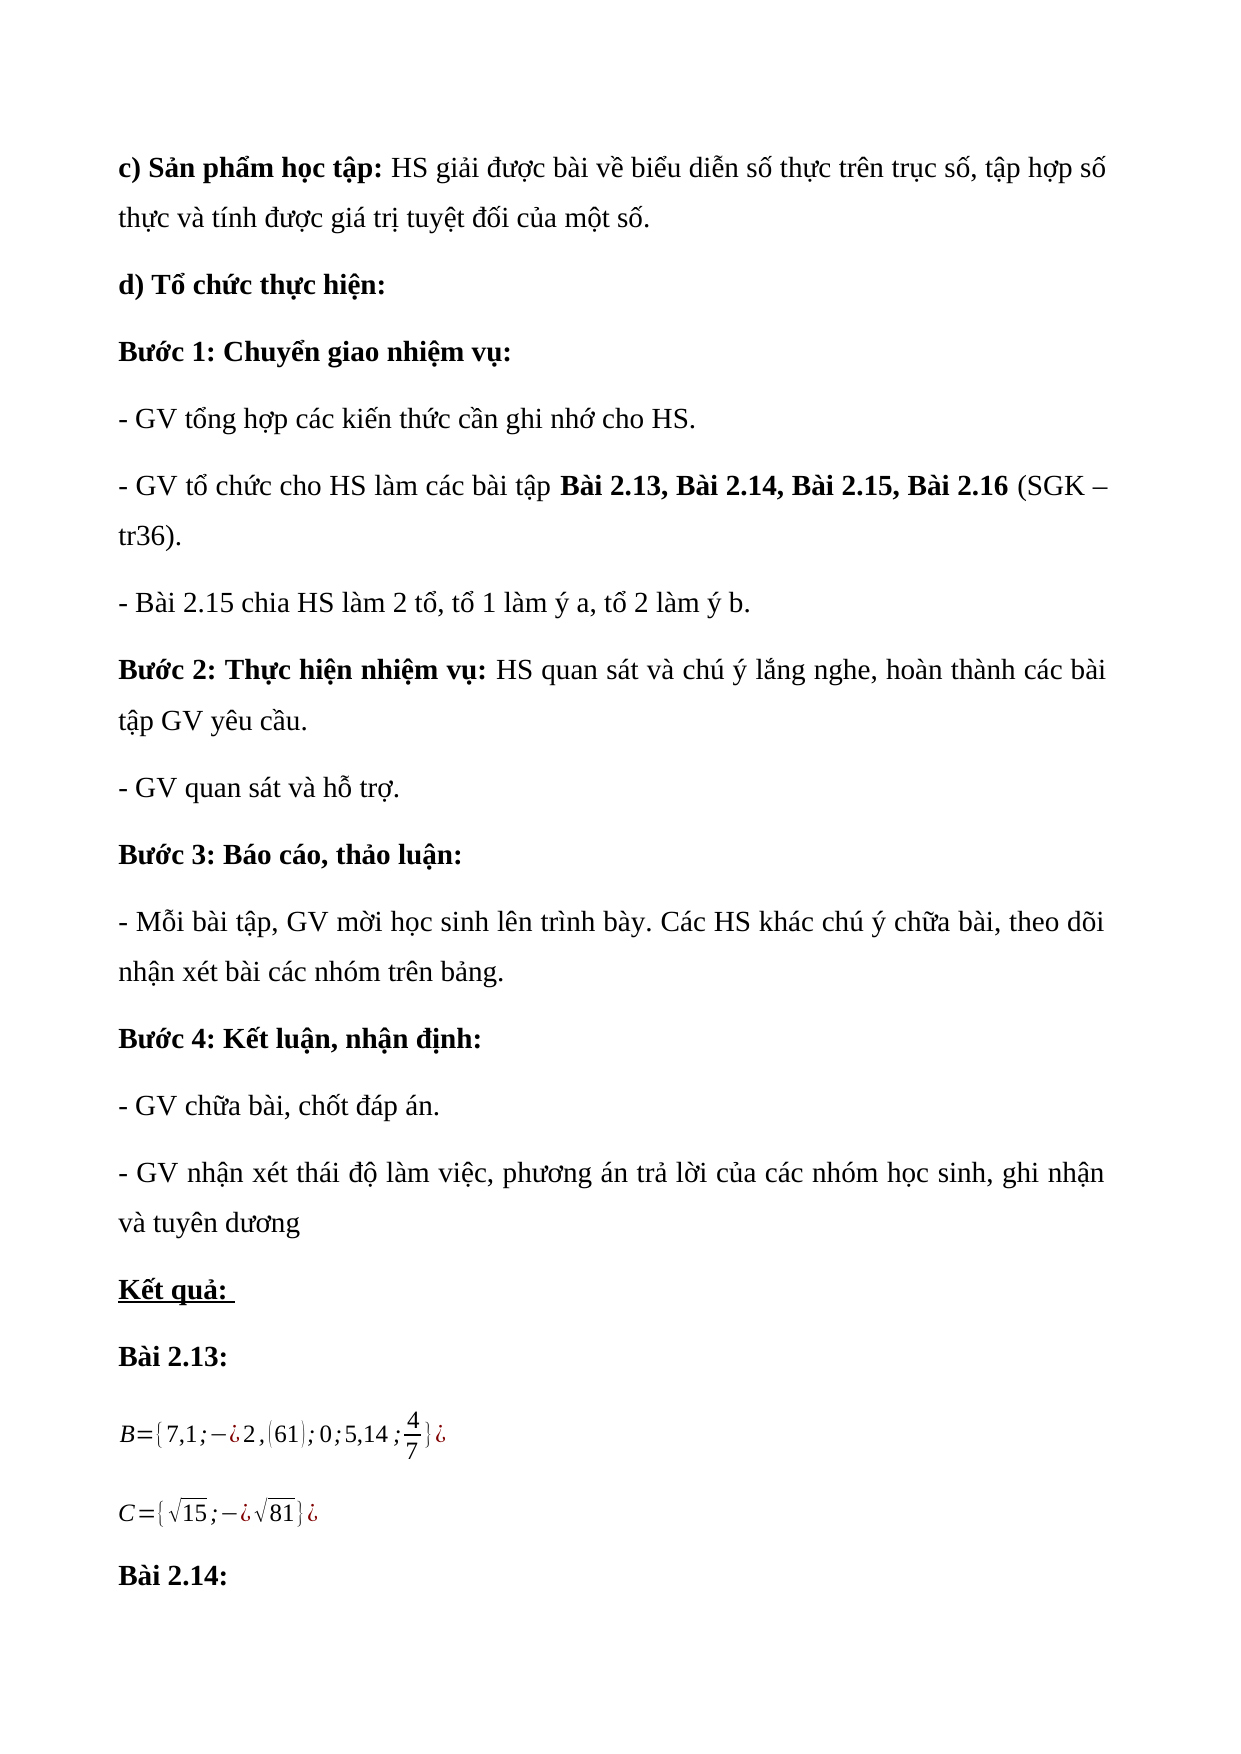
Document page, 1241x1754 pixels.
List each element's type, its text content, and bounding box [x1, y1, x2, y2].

text - GV tổng hợp các kiến thức cần ghi nhớ cho HS. [118, 401, 1107, 435]
text - GV tổ chức cho HS làm các bài tập Bài 2.13, Bài 2.14, Bài 2.15, Bài 2.16 (SGK – tr36). [118, 468, 1107, 552]
text Bài 2.13: [118, 1339, 1107, 1373]
text - GV nhận xét thái độ làm việc, phương án trả lời của các nhóm học sinh, ghi nhận và tuyên dương [118, 1155, 1107, 1239]
text - GV chữa bài, chốt đáp án. [118, 1088, 1107, 1122]
text Bước 4: Kết luận, nhận định: [118, 1021, 1107, 1054]
text c) Sản phẩm học tập: HS giải được bài về biểu diễn số thực trên trục số, tập hợp số thực và tính được giá trị tuyệt đối của một số. [118, 150, 1107, 234]
text Bước 1: Chuyển giao nhiệm vụ: [118, 334, 1107, 368]
text - Mỗi bài tập, GV mời học sinh lên trình bày. Các HS khác chú ý chữa bài, theo dõi nhận xét bài các nhóm trên bảng. [118, 904, 1107, 988]
text d) Tổ chức thực hiện: [118, 267, 1107, 301]
text - GV quan sát và hỗ trợ. [118, 770, 1107, 803]
text Kết quả: [118, 1272, 1107, 1306]
text Bước 3: Báo cáo, thảo luận: [118, 837, 1107, 870]
text Bài 2.14: [118, 1558, 1107, 1592]
text - Bài 2.15 chia HS làm 2 tổ, tổ 1 làm ý a, tổ 2 làm ý b. [118, 586, 1107, 619]
text Bước 2: Thực hiện nhiệm vụ: HS quan sát và chú ý lắng nghe, hoàn thành các bài tập GV yêu cầu. [118, 652, 1107, 736]
